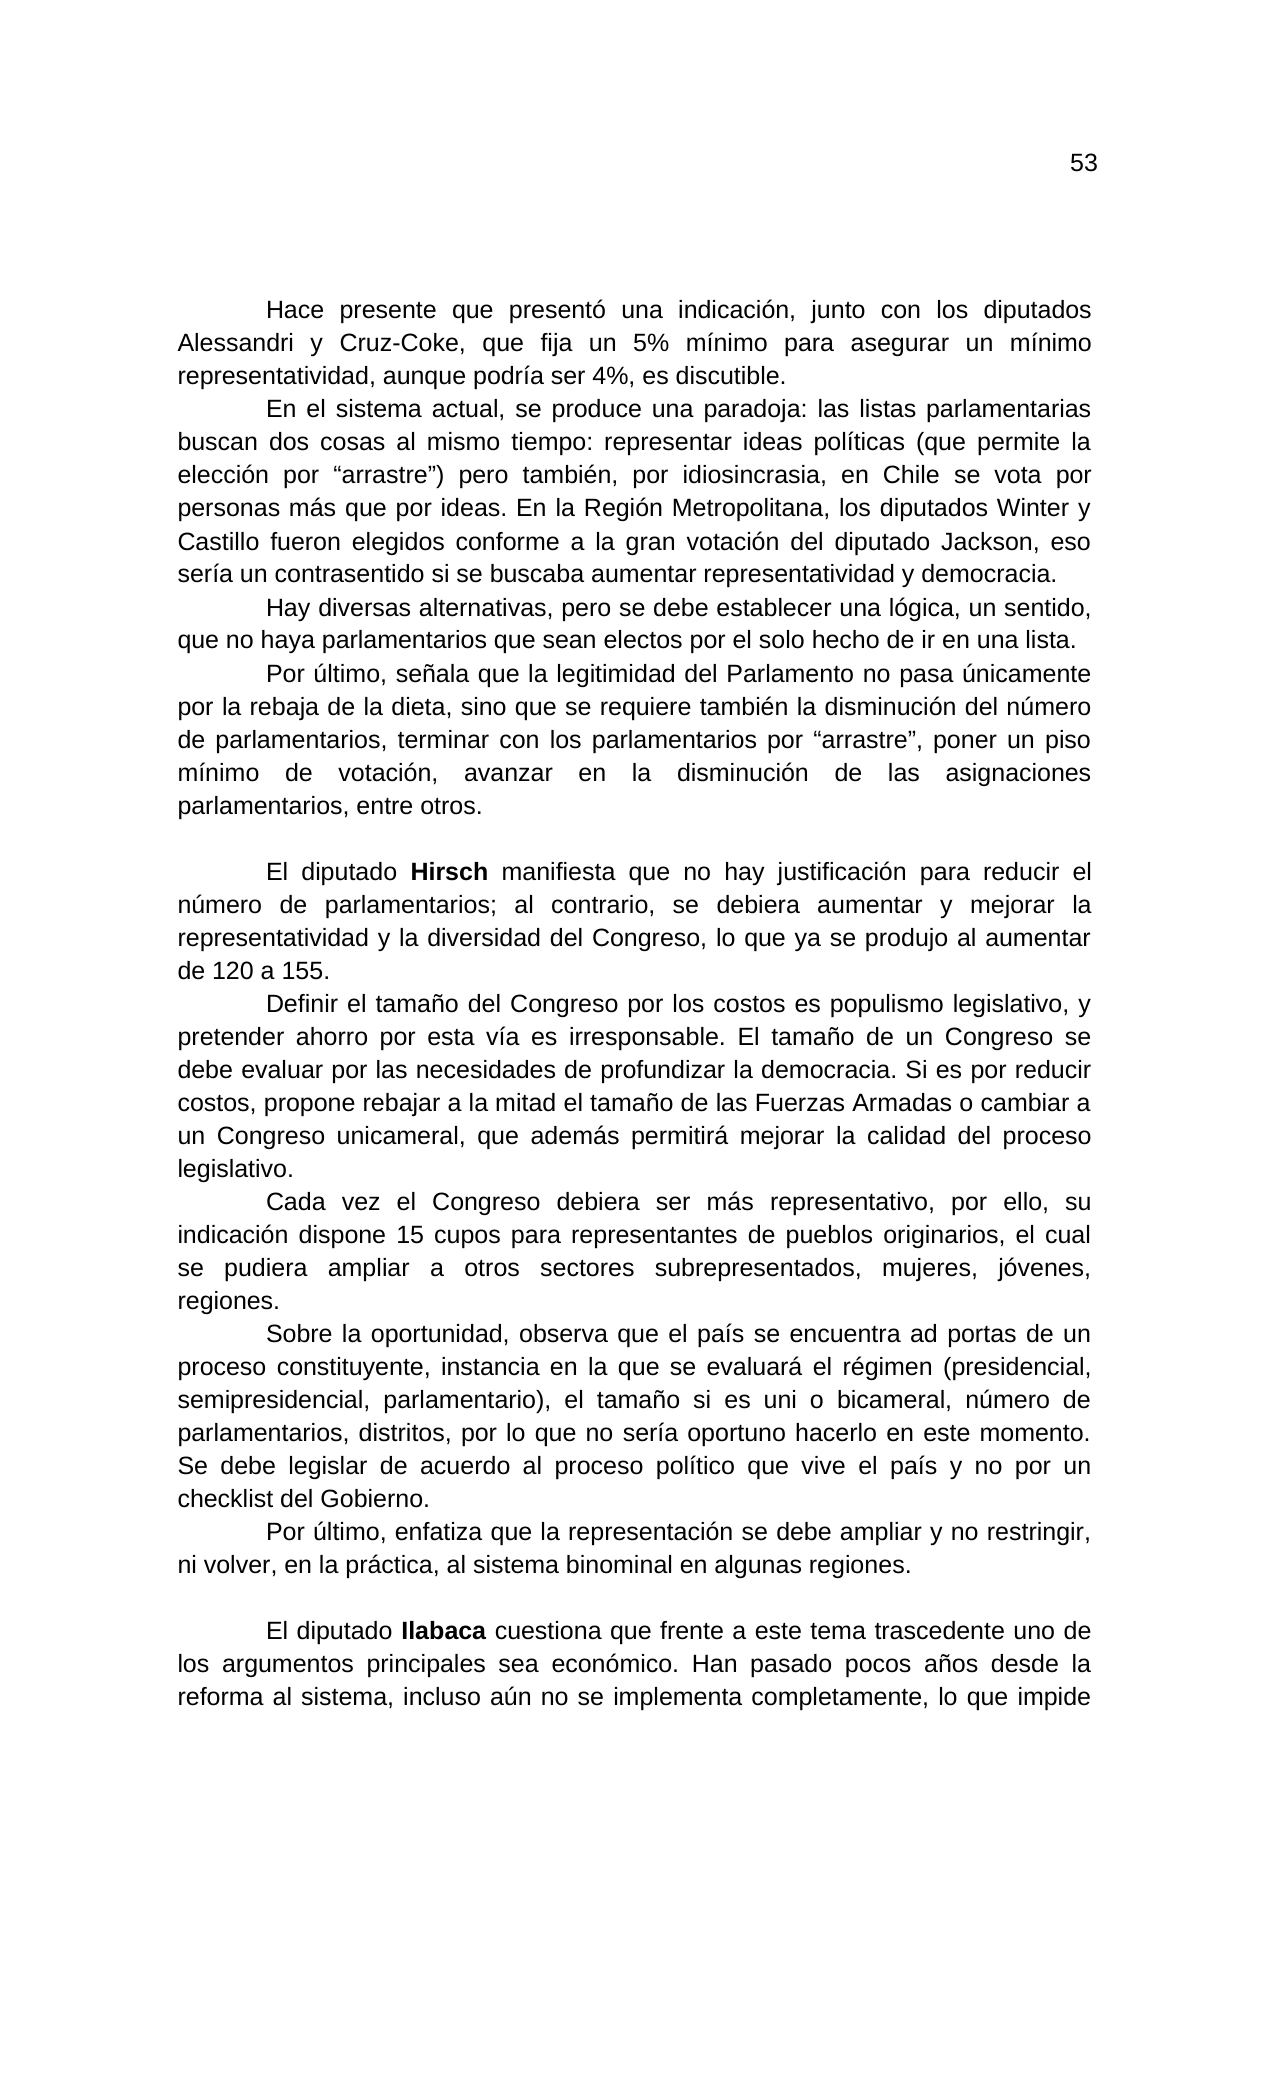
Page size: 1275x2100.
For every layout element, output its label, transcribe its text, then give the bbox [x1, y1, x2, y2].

text Por último, señala que la legitimidad del Parlamento no pasa únicamente por la rebaja de la dieta, sino que se requiere también la disminución del número de parlamentarios, terminar con los parlamentarios por “arrastre”, poner un piso mínimo de votación, avanzar en la disminución de las asignaciones parlamentarios, entre otros. [177, 658, 1093, 819]
text Hace presente que presentó una indicación, junto con los diputados Alessandri y Cruz-Coke, que fija un 5% mínimo para asegurar un mínimo representatividad, aunque podría ser 4%, es discutible. [177, 295, 1093, 390]
text En el sistema actual, se produce una paradoja: las listas parlamentarias buscan dos cosas al mismo tiempo: representar ideas políticas (que permite la elección por “arrastre”) pero también, por idiosincrasia, en Chile se vota por personas más que por ideas. En la Región Metropolitana, los diputados Winter y Castillo fueron elegidos conforme a la gran votación del diputado Jackson, eso sería un contrasentido si se buscaba aumentar representatividad y democracia. [177, 394, 1093, 588]
text Cada vez el Congreso debiera ser más representativo, por ello, su indicación dispone 15 cupos para representantes de pueblos originarios, el cual se pudiera ampliar a otros sectores subrepresentados, mujeres, jóvenes, regiones. [177, 1187, 1093, 1315]
text Por último, enfatiza que la representación se debe ampliar y no restringir, ni volver, en la práctica, al sistema binominal en algunas regiones. [177, 1517, 1093, 1579]
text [177, 1616, 1093, 1711]
text Definir el tamaño del Congreso por los costos es populismo legislativo, y pretender ahorro por esta vía es irresponsable. El tamaño de un Congreso se debe evaluar por las necesidades de profundizar la democracia. Si es por reducir costos, propone rebajar a la mitad el tamaño de las Fuerzas Armadas o cambiar a un Congreso unicameral, que además permitirá mejorar la calidad del proceso legislativo. [177, 989, 1093, 1183]
text Sobre la oportunidad, observa que el país se encuentra ad portas de un proceso constituyente, instancia en la que se evaluará el régimen (presidencial, semipresidencial, parlamentario), el tamaño si es uni o bicameral, número de parlamentarios, distritos, por lo que no sería oportuno hacerlo en este momento. Se debe legislar de acuerdo al proceso político que vive el país y no por un checklist del Gobierno. [177, 1319, 1093, 1513]
text El diputado Hirsch manifiesta que no hay justificación para reducir el número de parlamentarios; al contrario, se debiera aumentar y mejorar la representatividad y la diversidad del Congreso, lo que ya se produjo al aumentar de 120 a 155. [177, 857, 1093, 984]
text Hay diversas alternativas, pero se debe establecer una lógica, un sentido, que no haya parlamentarios que sean electos por el solo hecho de ir en una lista. [177, 592, 1093, 654]
